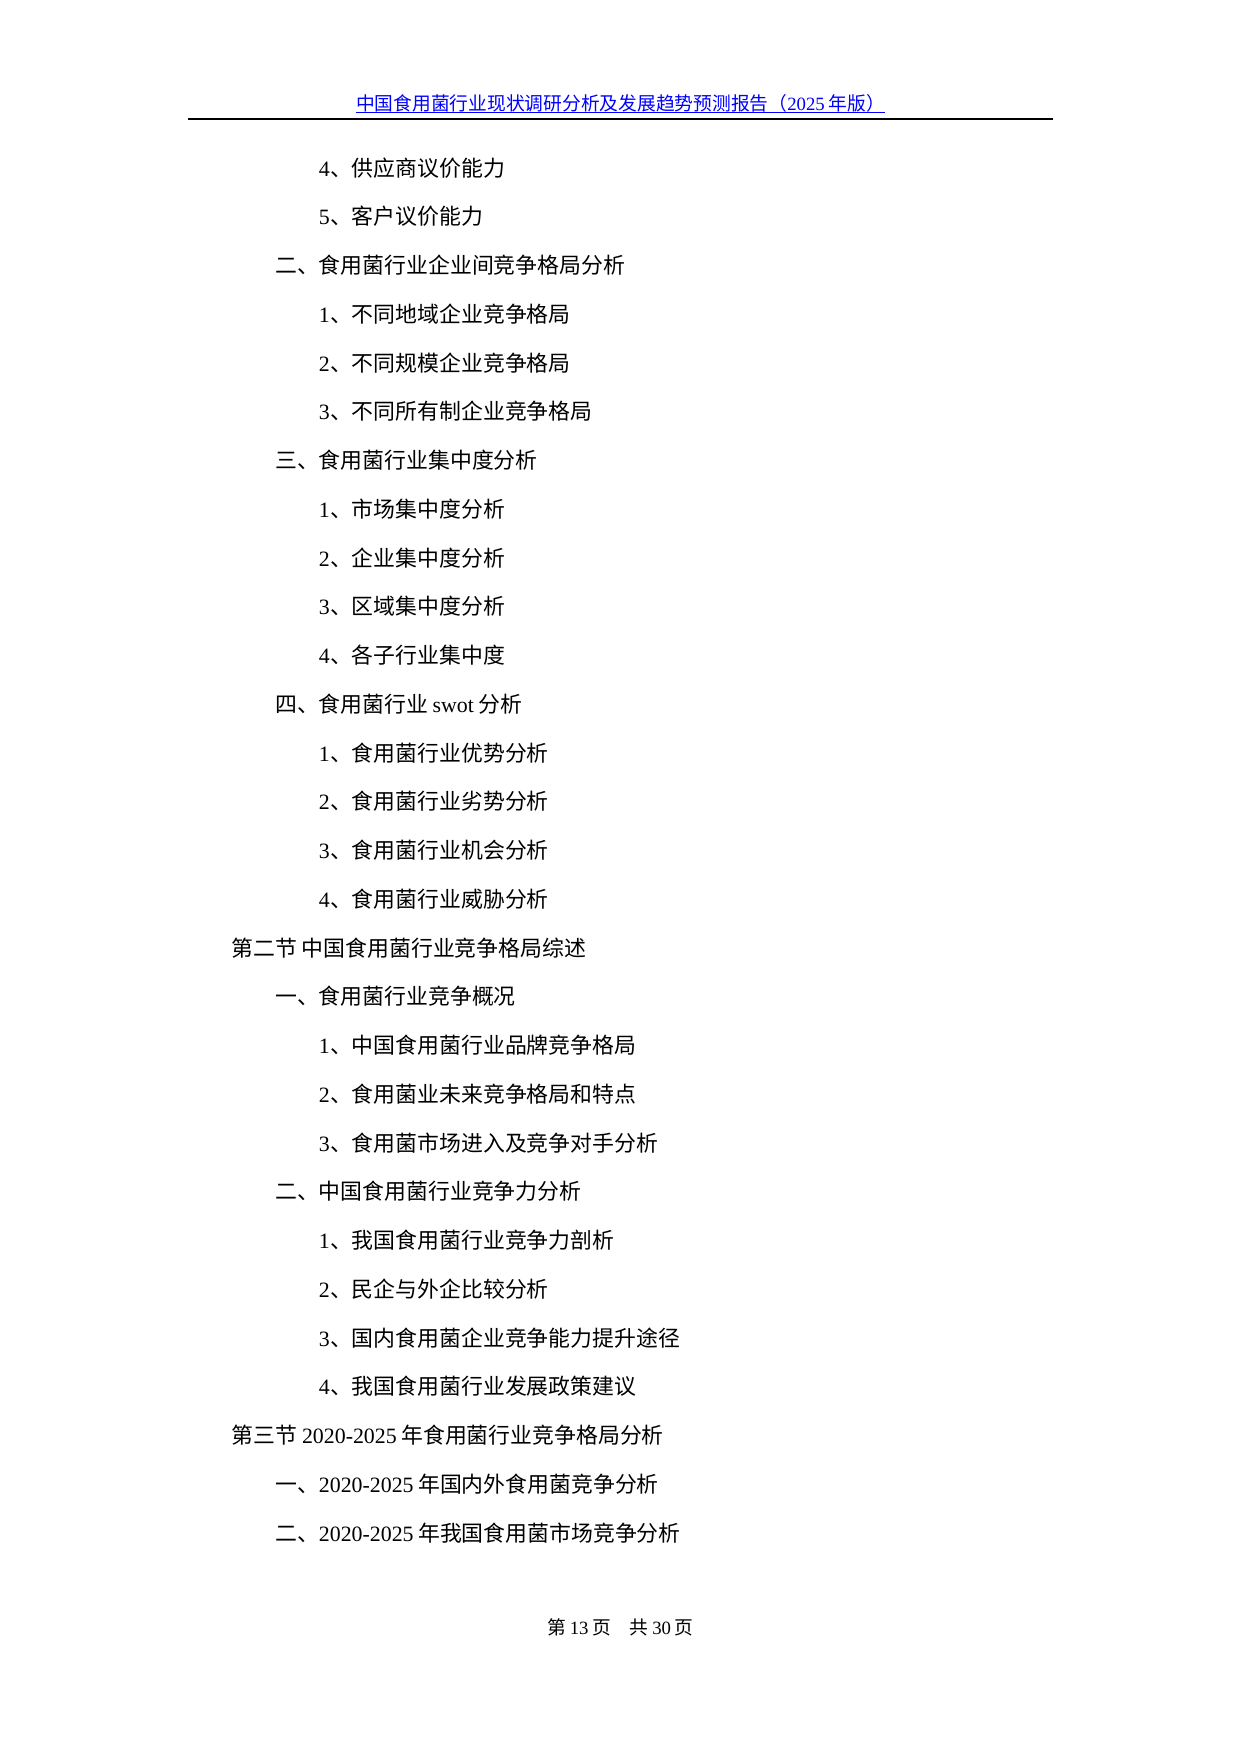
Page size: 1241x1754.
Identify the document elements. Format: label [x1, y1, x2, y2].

text [187, 150, 1053, 1548]
